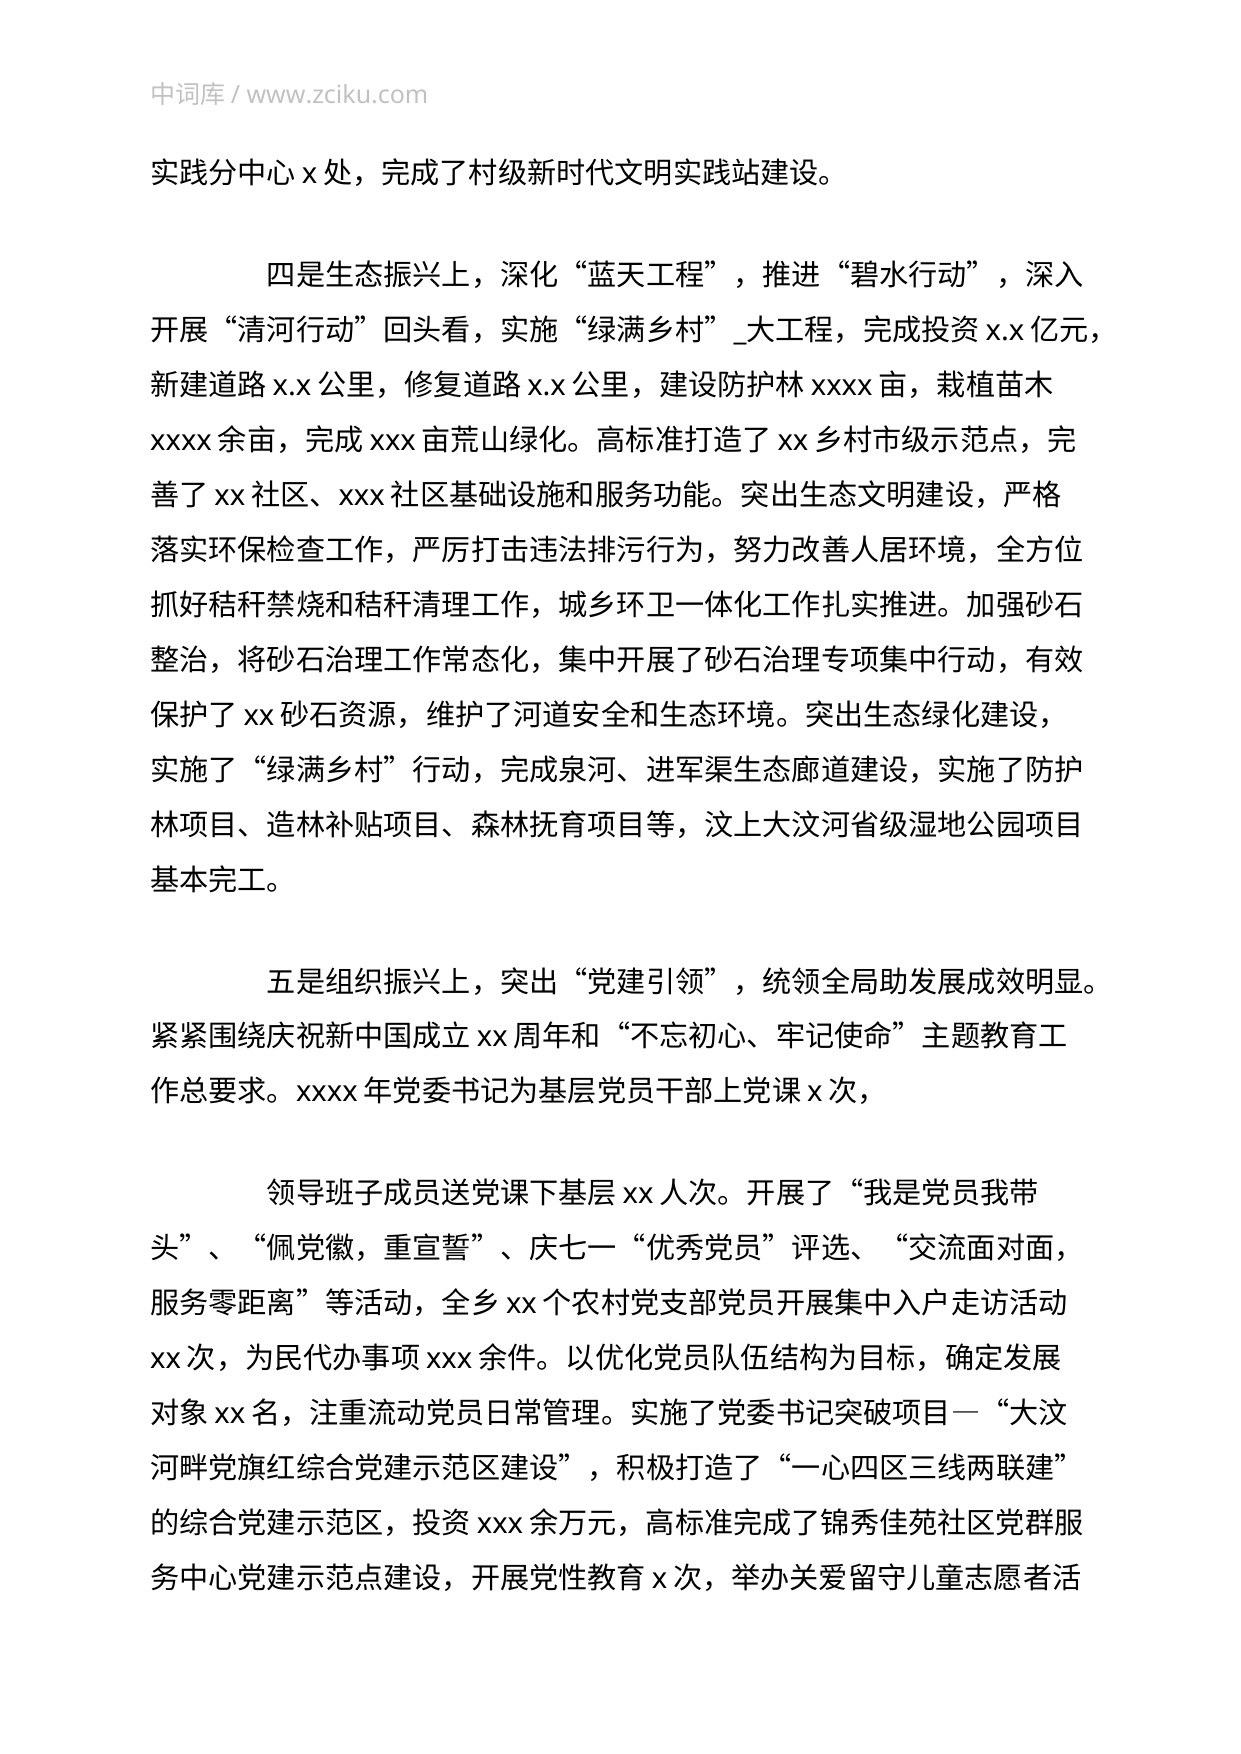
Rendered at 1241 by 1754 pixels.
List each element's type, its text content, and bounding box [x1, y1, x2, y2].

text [150, 1170, 1090, 1597]
text 五是组织振兴上，突出“党建引领”，统领全局助发展成效明显。紧紧围绕庆祝新中国成立xx周年和“不忘初心、牢记使命”主题教育工作总要求。xxxx年党委书记为基层党员干部上党课x次， [150, 958, 1090, 1110]
text 四是生态振兴上，深化“蓝天工程”，推进“碧水行动”，深入开展“清河行动”回头看，实施“绿满乡村”_大工程，完成投资x.x亿元，新建道路x.x公里，修复道路x.x公里，建设防护林xxxx亩，栽植苗木xxxx余亩，完成xxx亩荒山绿化。高标准打造了xx乡村市级示范点，完善了xx社区、xxx社区基础设施和服务功能。突出生态文明建设，严格落实环保检查工作，严厉打击违法排污行为，努力改善人居环境，全方位抓好秸秆禁烧和秸秆清理工作，城乡环卫一体化工作扎实推进。加强砂石整治，将砂石治理工作常态化，集中开展了砂石治理专项集中行动，有效保护了xx砂石资源，维护了河道安全和生态环境。突出生态绿化建设，实施了“绿满乡村”行动，完成泉河、进军渠生态廊道建设，实施了防护林项目、造林补贴项目、森林抚育项目等，汶上大汶河省级湿地公园项目基本完工。 [150, 252, 1090, 899]
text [150, 150, 1090, 192]
